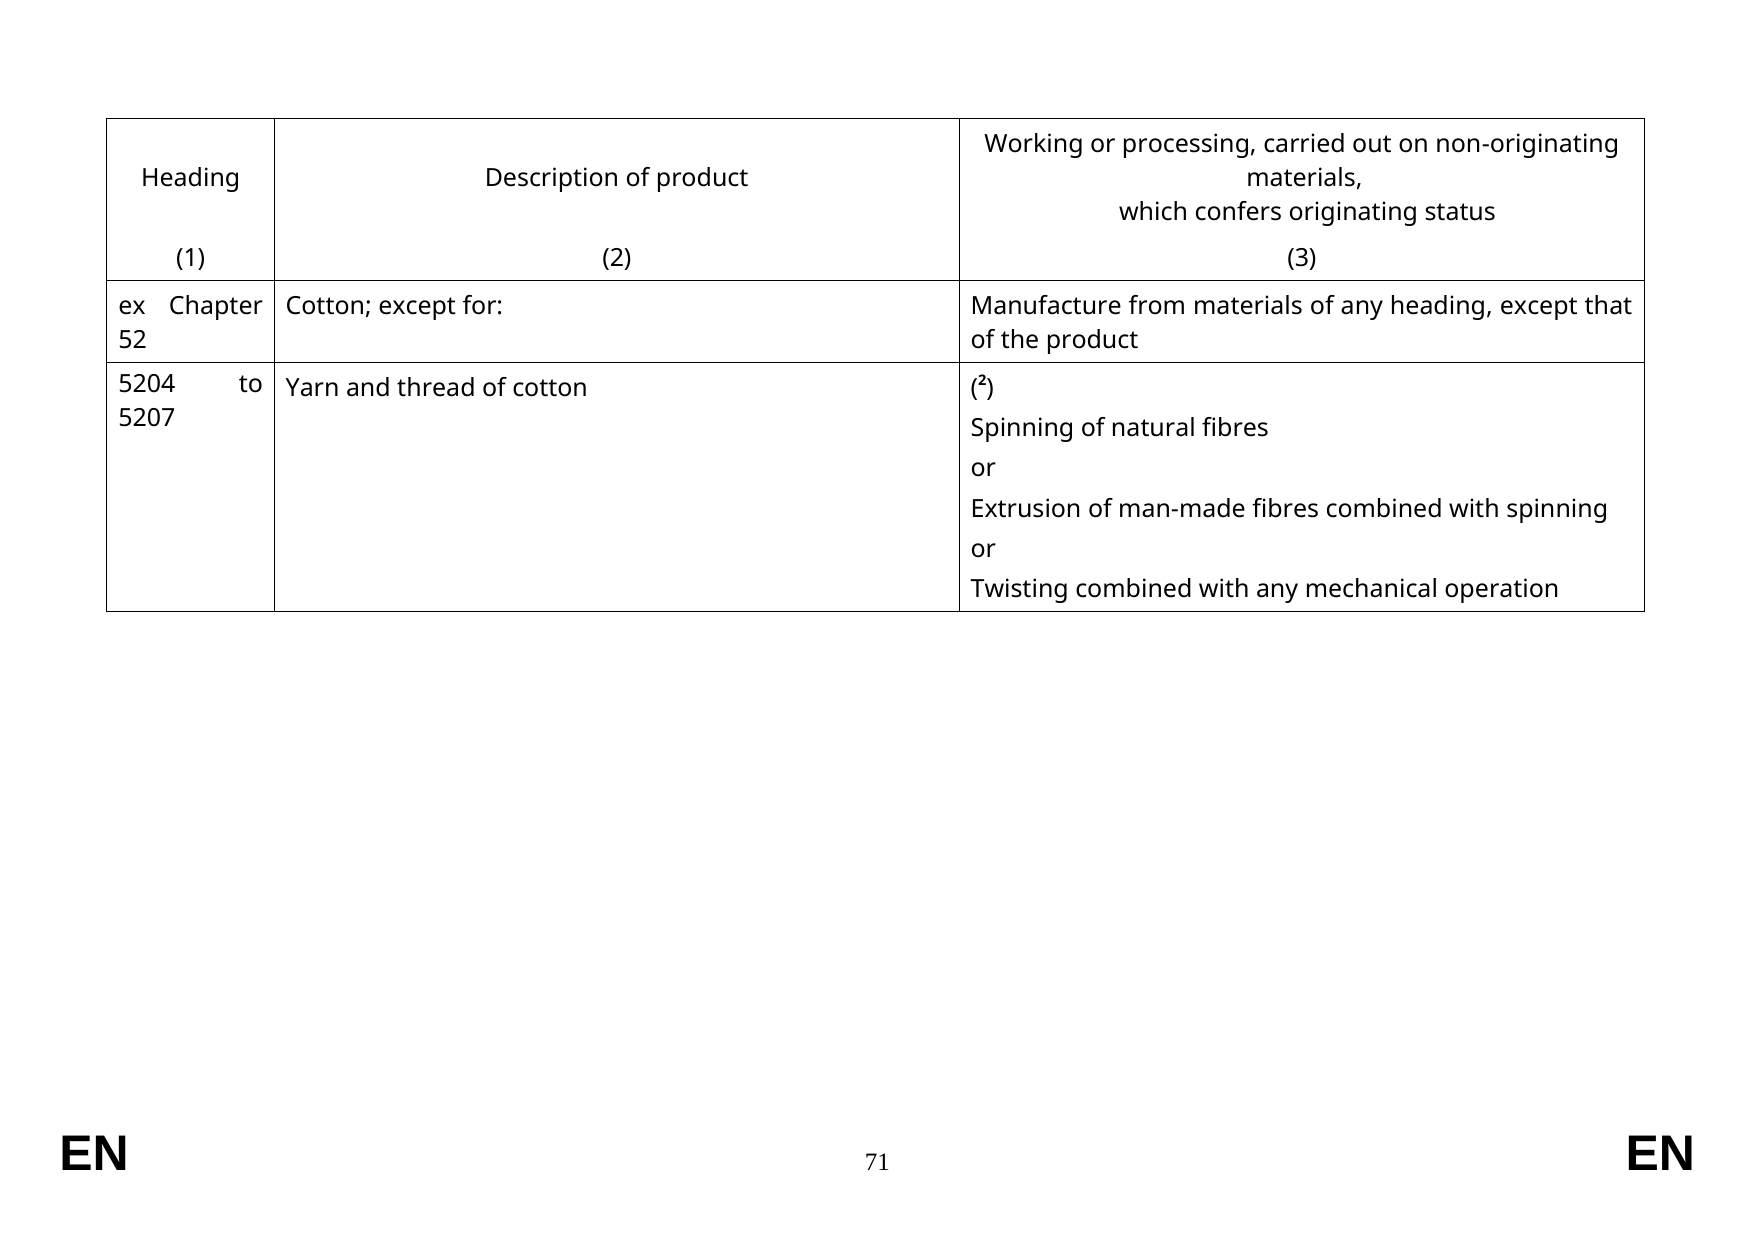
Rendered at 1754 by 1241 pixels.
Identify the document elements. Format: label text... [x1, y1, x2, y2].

table_cell Yarn and thread of cotton [275, 363, 959, 611]
table_header Heading [107, 119, 274, 234]
table_cell (1) [107, 234, 274, 280]
table_cell ex Chapter 52 [107, 281, 274, 362]
table_cell Manufacture from materials of any heading, except that of the product [960, 281, 1644, 362]
table_cell (2) [275, 234, 959, 280]
table_cell (3) [960, 234, 1644, 280]
table_cell (2) Spinning of natural fibres or Extrusion of man-made fibres combined with spinning or Twisting combined with any mechanical operation [960, 363, 1644, 611]
table_cell Cotton; except for: [275, 281, 959, 362]
table_header Description of product [275, 119, 959, 234]
table_cell 5204 to 5207 [107, 363, 274, 611]
table_header Working or processing, carried out on non-originating materials, which confers originating status [960, 119, 1644, 234]
